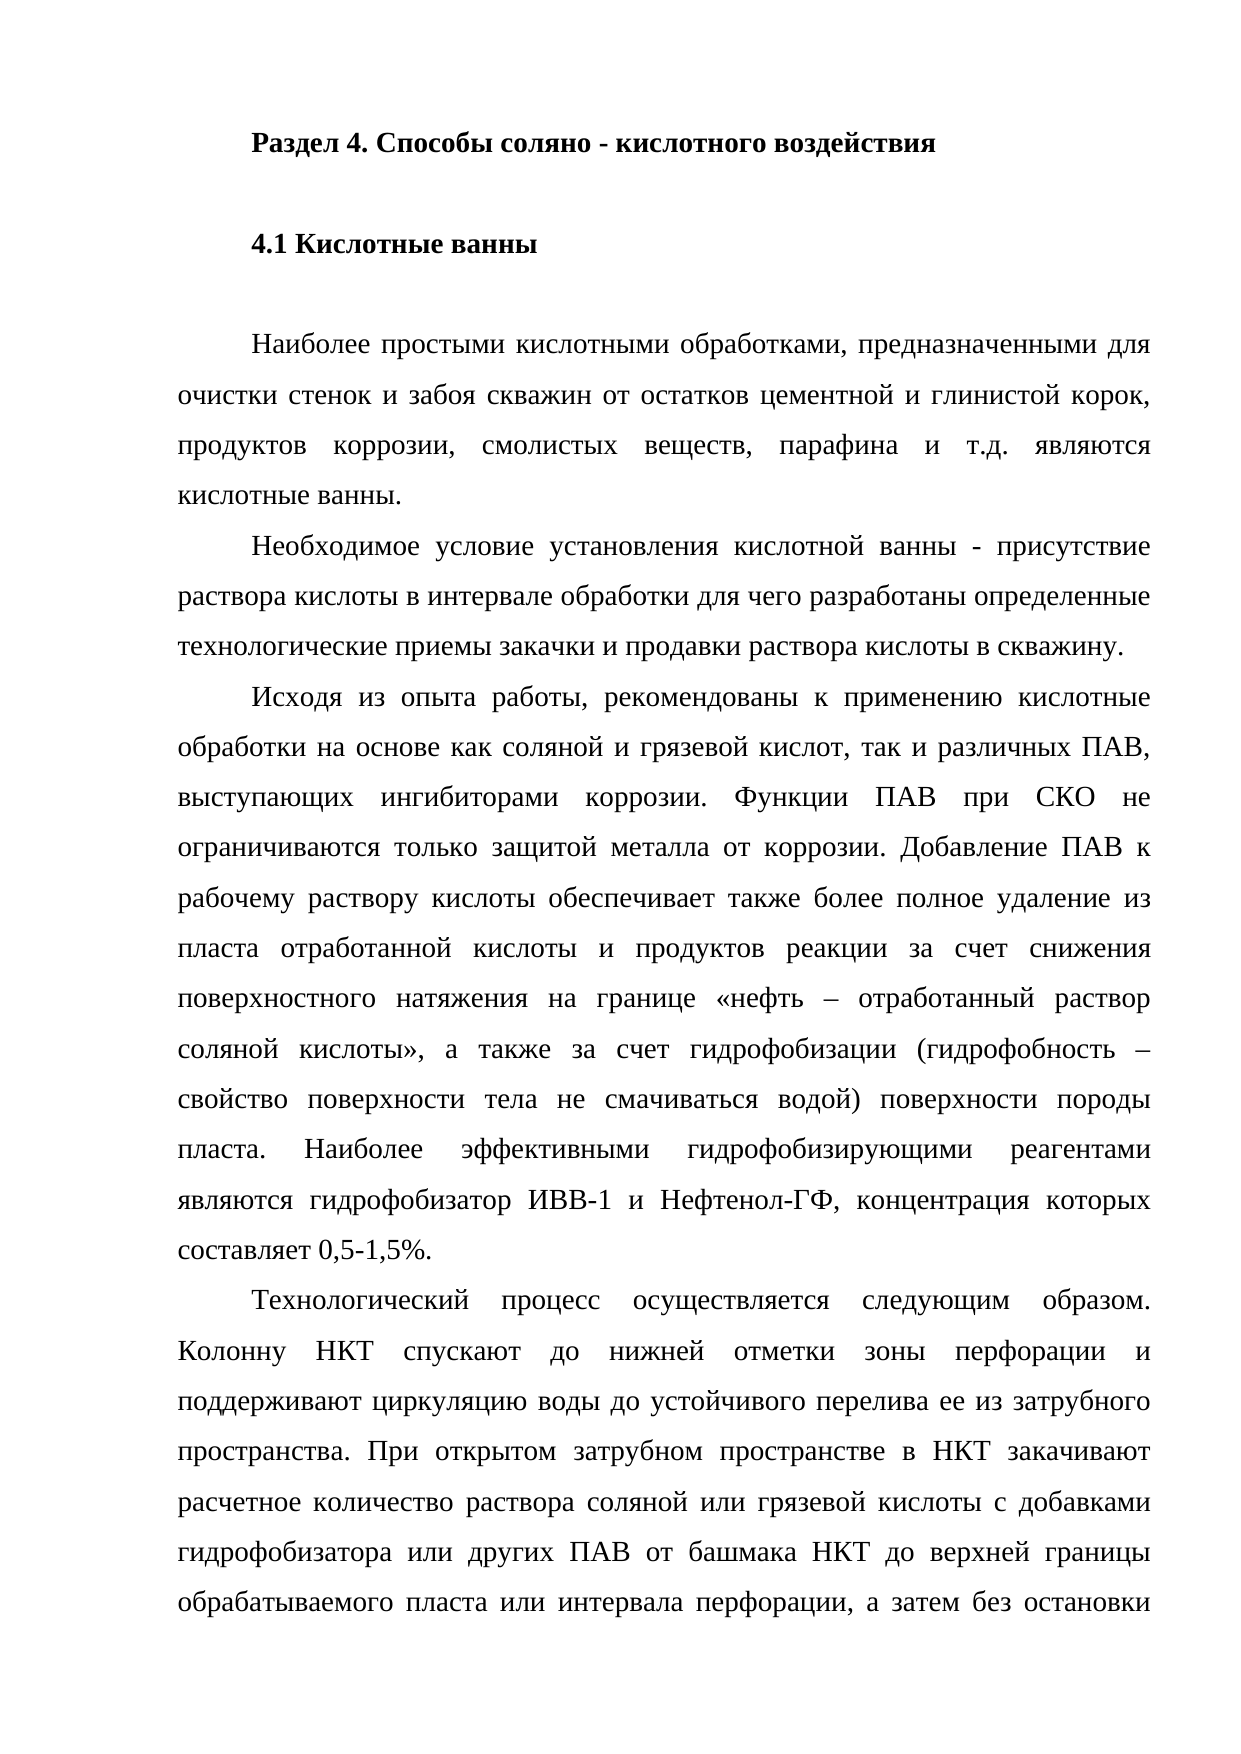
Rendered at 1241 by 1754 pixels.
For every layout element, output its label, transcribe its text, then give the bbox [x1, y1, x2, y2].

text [177, 1282, 1152, 1618]
text Исходя из опыта работы, рекомендованы к применению кислотные обработки на основе как соляной и грязевой кислот, так и различных ПАВ, выступающих ингибиторами коррозии. Функции ПАВ при СКО не ограничиваются только защитой металла от коррозии. Добавление ПАВ к рабочему раствору кислоты обеспечивает также более полное удаление из пласта отработанной кислоты и продуктов реакции за счет снижения поверхностного натяжения на границе «нефть – отработанный раствор соляной кислоты», а также за счет гидрофобизации (гидрофобность – свойство поверхности тела не смачиваться водой) поверхности породы пласта. Наиболее эффективными гидрофобизирующими реагентами являются гидрофобизатор ИВВ-1 и Нефтенол-ГФ, концентрация которых составляет 0,5-1,5%. [177, 679, 1152, 1266]
text Раздел 4. Способы соляно - кислотного воздействия [177, 125, 1152, 159]
text Наиболее простыми кислотными обработками, предназначенными для очистки стенок и забоя скважин от остатков цементной и глинистой корок, продуктов коррозии, смолистых веществ, парафина и т.д. являются кислотные ванны. [177, 326, 1152, 511]
text 4.1 Кислотные ванны [177, 226, 1152, 259]
text Необходимое условие установления кислотной ванны - присутствие раствора кислоты в интервале обработки для чего разработаны определенные технологические приемы закачки и продавки раствора кислоты в скважину. [177, 528, 1152, 662]
